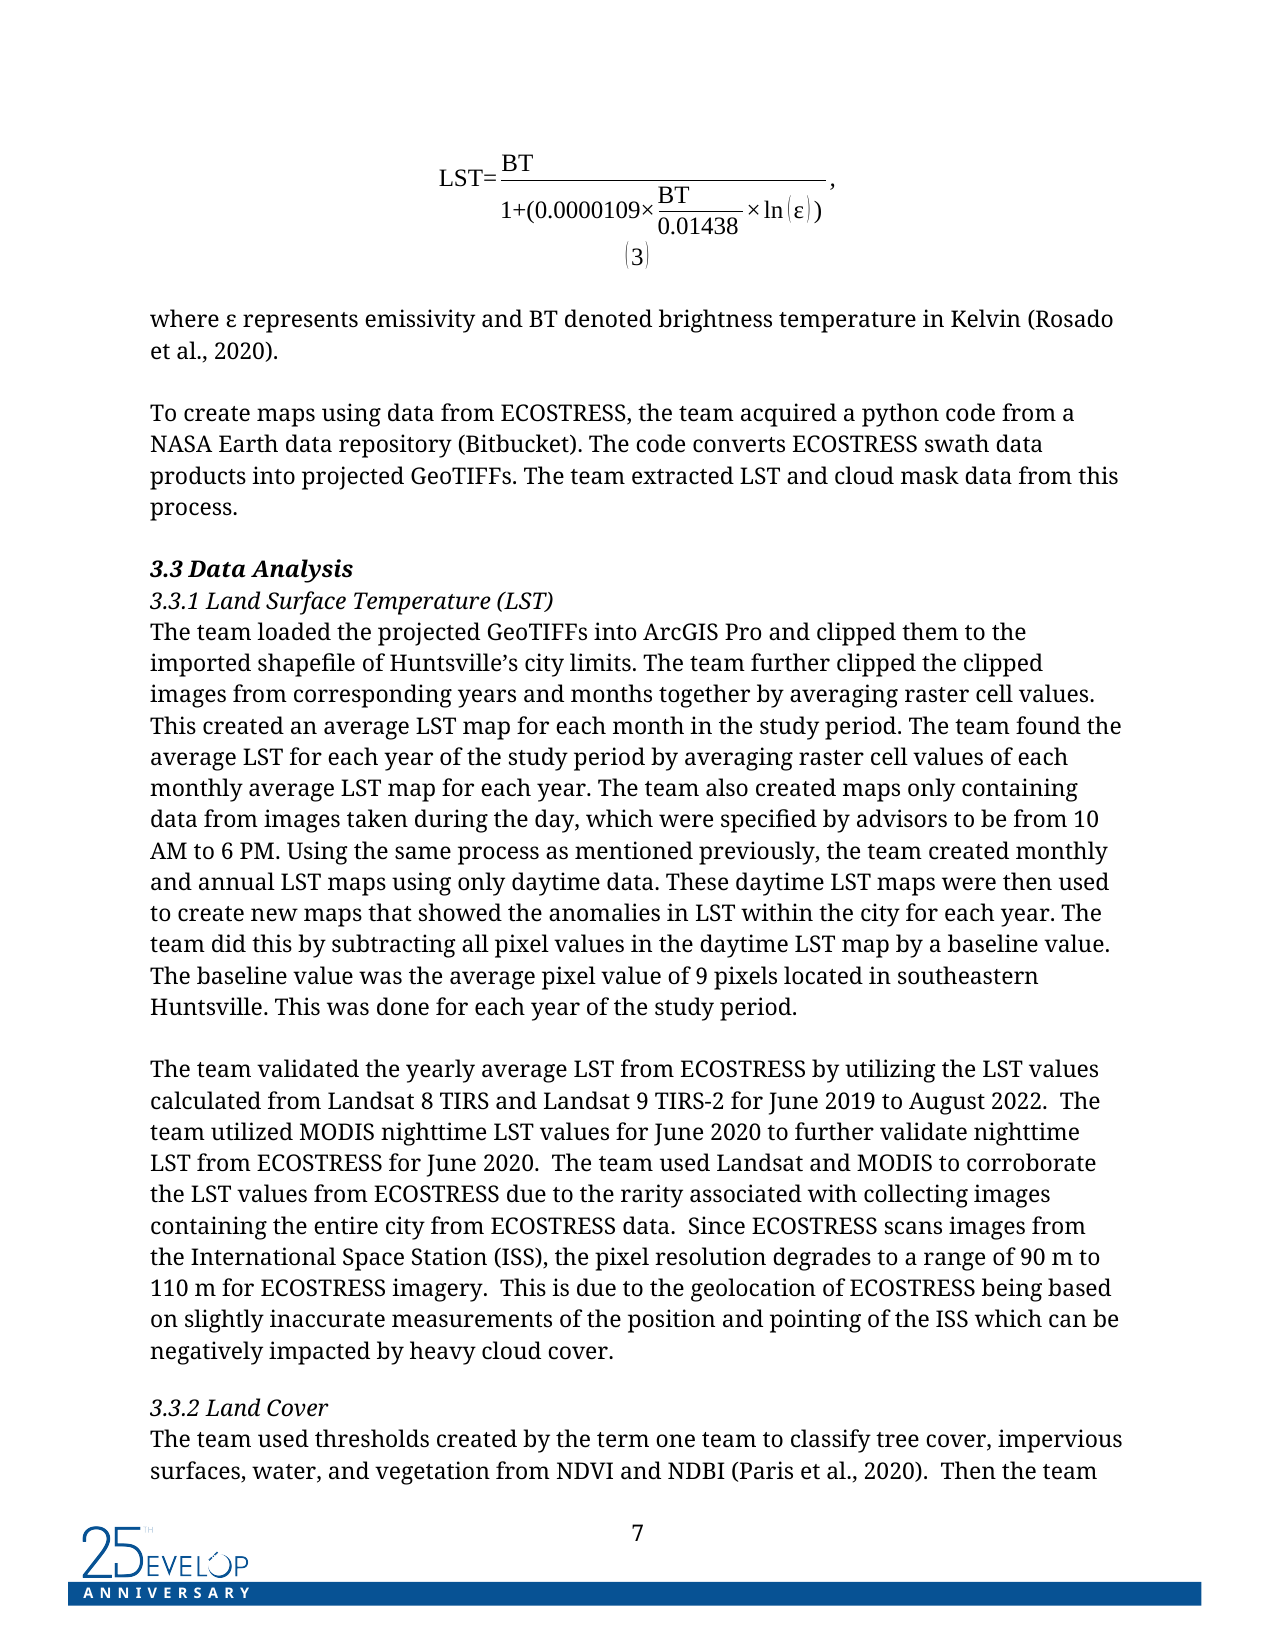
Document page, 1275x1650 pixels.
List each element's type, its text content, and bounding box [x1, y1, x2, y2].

text To create maps using data from ECOSTRESS, the team acquired a python code from a NASA Earth data repository (Bitbucket). The code converts ECOSTRESS swath data products into projected GeoTIFFs. The team extracted LST and cloud mask data from this process. [150, 397, 1125, 522]
text 3.3.1 Land Surface Temperature (LST) [150, 584, 1125, 616]
text 3.3 Data Analysis [150, 553, 1125, 584]
picture [75, 1518, 256, 1581]
text where ε represents emissivity and BT denoted brightness temperature in Kelvin (Rosado et al., 2020). [150, 303, 1125, 366]
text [150, 1423, 1125, 1486]
text 3.3.2 Land Cover [150, 1392, 1125, 1423]
text The team validated the yearly average LST from ECOSTRESS by utilizing the LST values calculated from Landsat 8 TIRS and Landsat 9 TIRS-2 for June 2019 to August 2022. The team utilized MODIS nighttime LST values for June 2020 to further validate nighttime LST from ECOSTRESS for June 2020. The team used Landsat and MODIS to corroborate the LST values from ECOSTRESS due to the rarity associated with collecting images containing the entire city from ECOSTRESS data. Since ECOSTRESS scans images from the International Space Station (ISS), the pixel resolution degrades to a range of 90 m to 110 m for ECOSTRESS imagery. This is due to the geolocation of ECOSTRESS being based on slightly inaccurate measurements of the position and pointing of the ISS which can be negatively impacted by heavy cloud cover. [150, 1053, 1125, 1366]
text The team loaded the projected GeoTIFFs into ArcGIS Pro and clipped them to the imported shapefile of Huntsville’s city limits. The team further clipped the clipped images from corresponding years and months together by averaging raster cell values. This created an average LST map for each month in the study period. The team found the average LST for each year of the study period by averaging raster cell values of each monthly average LST map for each year. The team also created maps only containing data from images taken during the day, which were specified by advisors to be from 10 AM to 6 PM. Using the same process as mentioned previously, the team created monthly and annual LST maps using only daytime data. These daytime LST maps were then used to create new maps that showed the anomalies in LST within the city for each year. The team did this by subtracting all pixel values in the daytime LST map by a baseline value. The baseline value was the average pixel value of 9 pixels located in southeastern Huntsville. This was done for each year of the study period. [150, 616, 1125, 1022]
